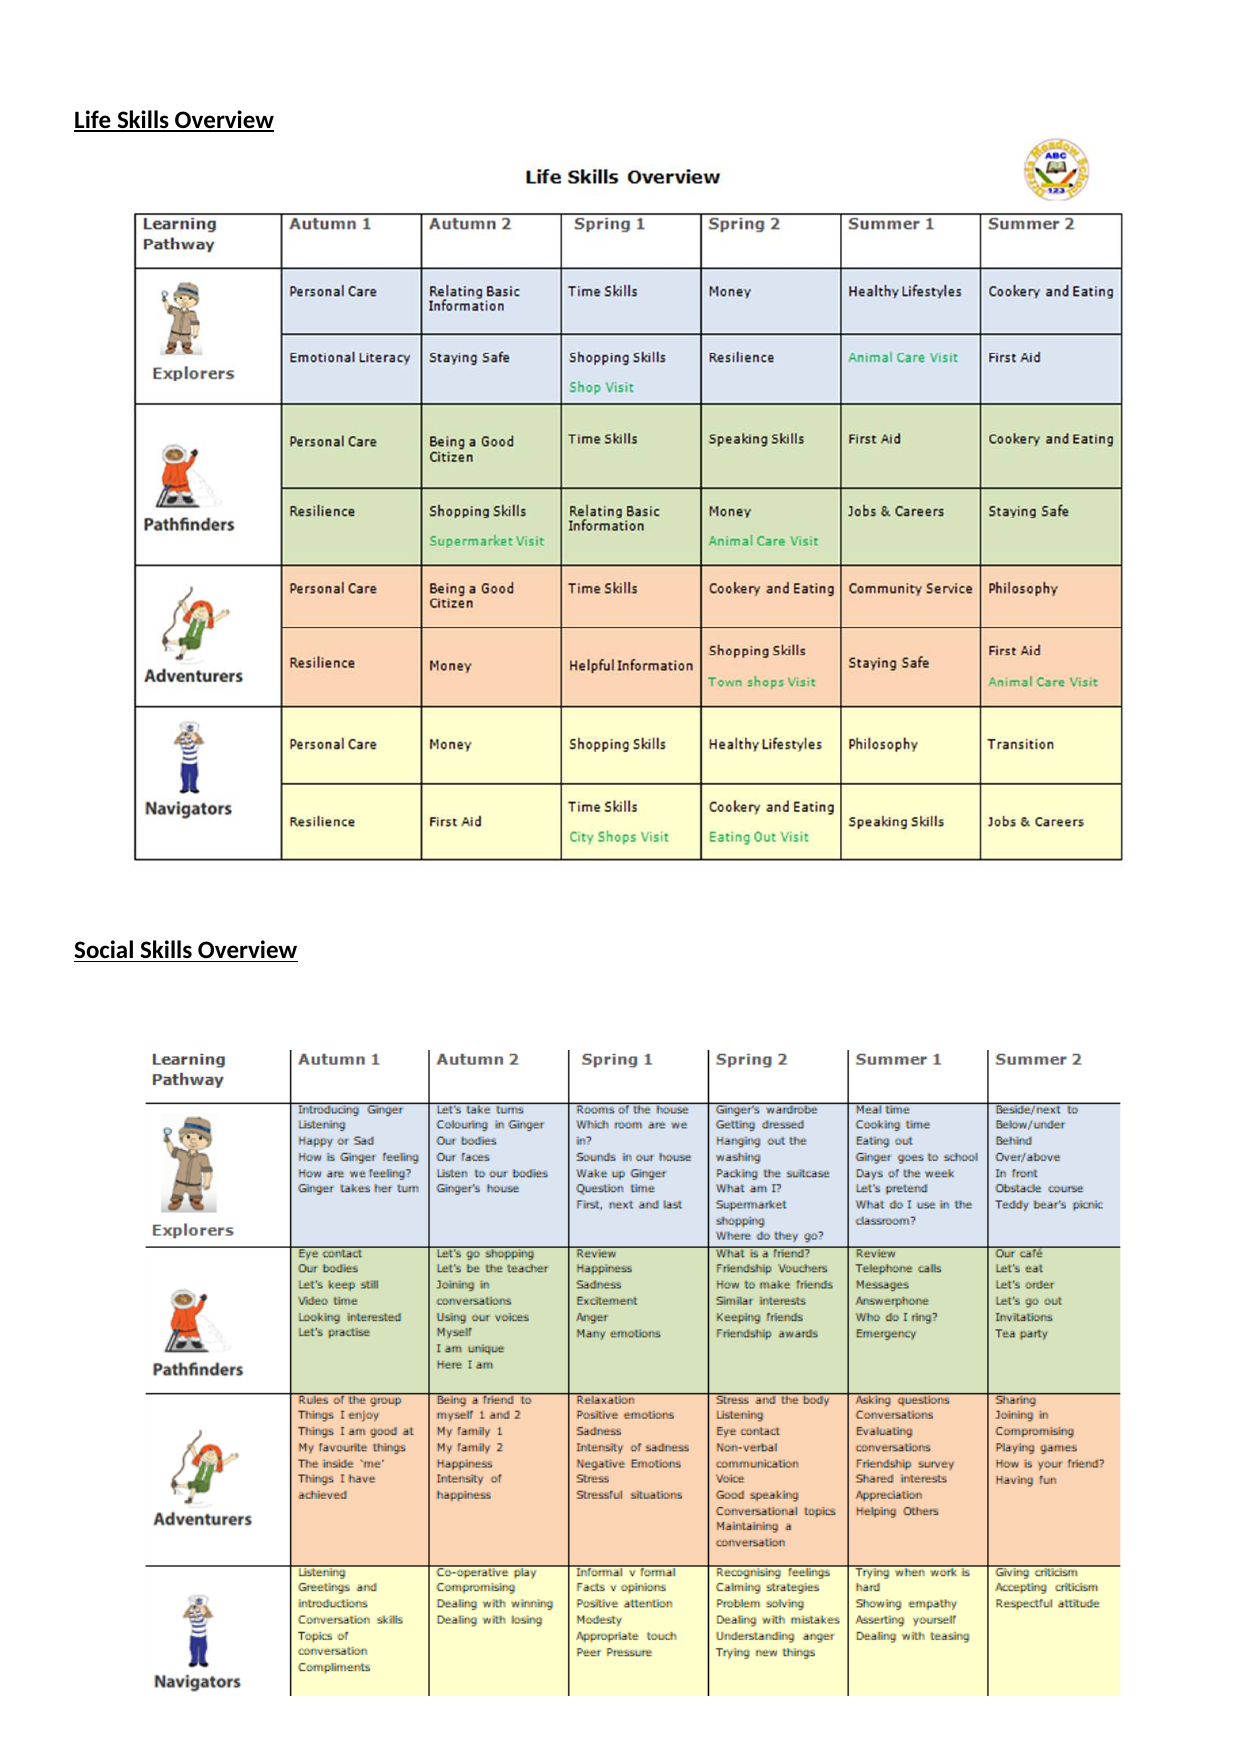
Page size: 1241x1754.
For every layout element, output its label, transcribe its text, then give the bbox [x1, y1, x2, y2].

text Life Skills Overview [74, 104, 1181, 135]
picture [145, 1050, 1121, 1696]
picture [122, 135, 1133, 874]
text Social Skills Overview [74, 934, 1181, 965]
